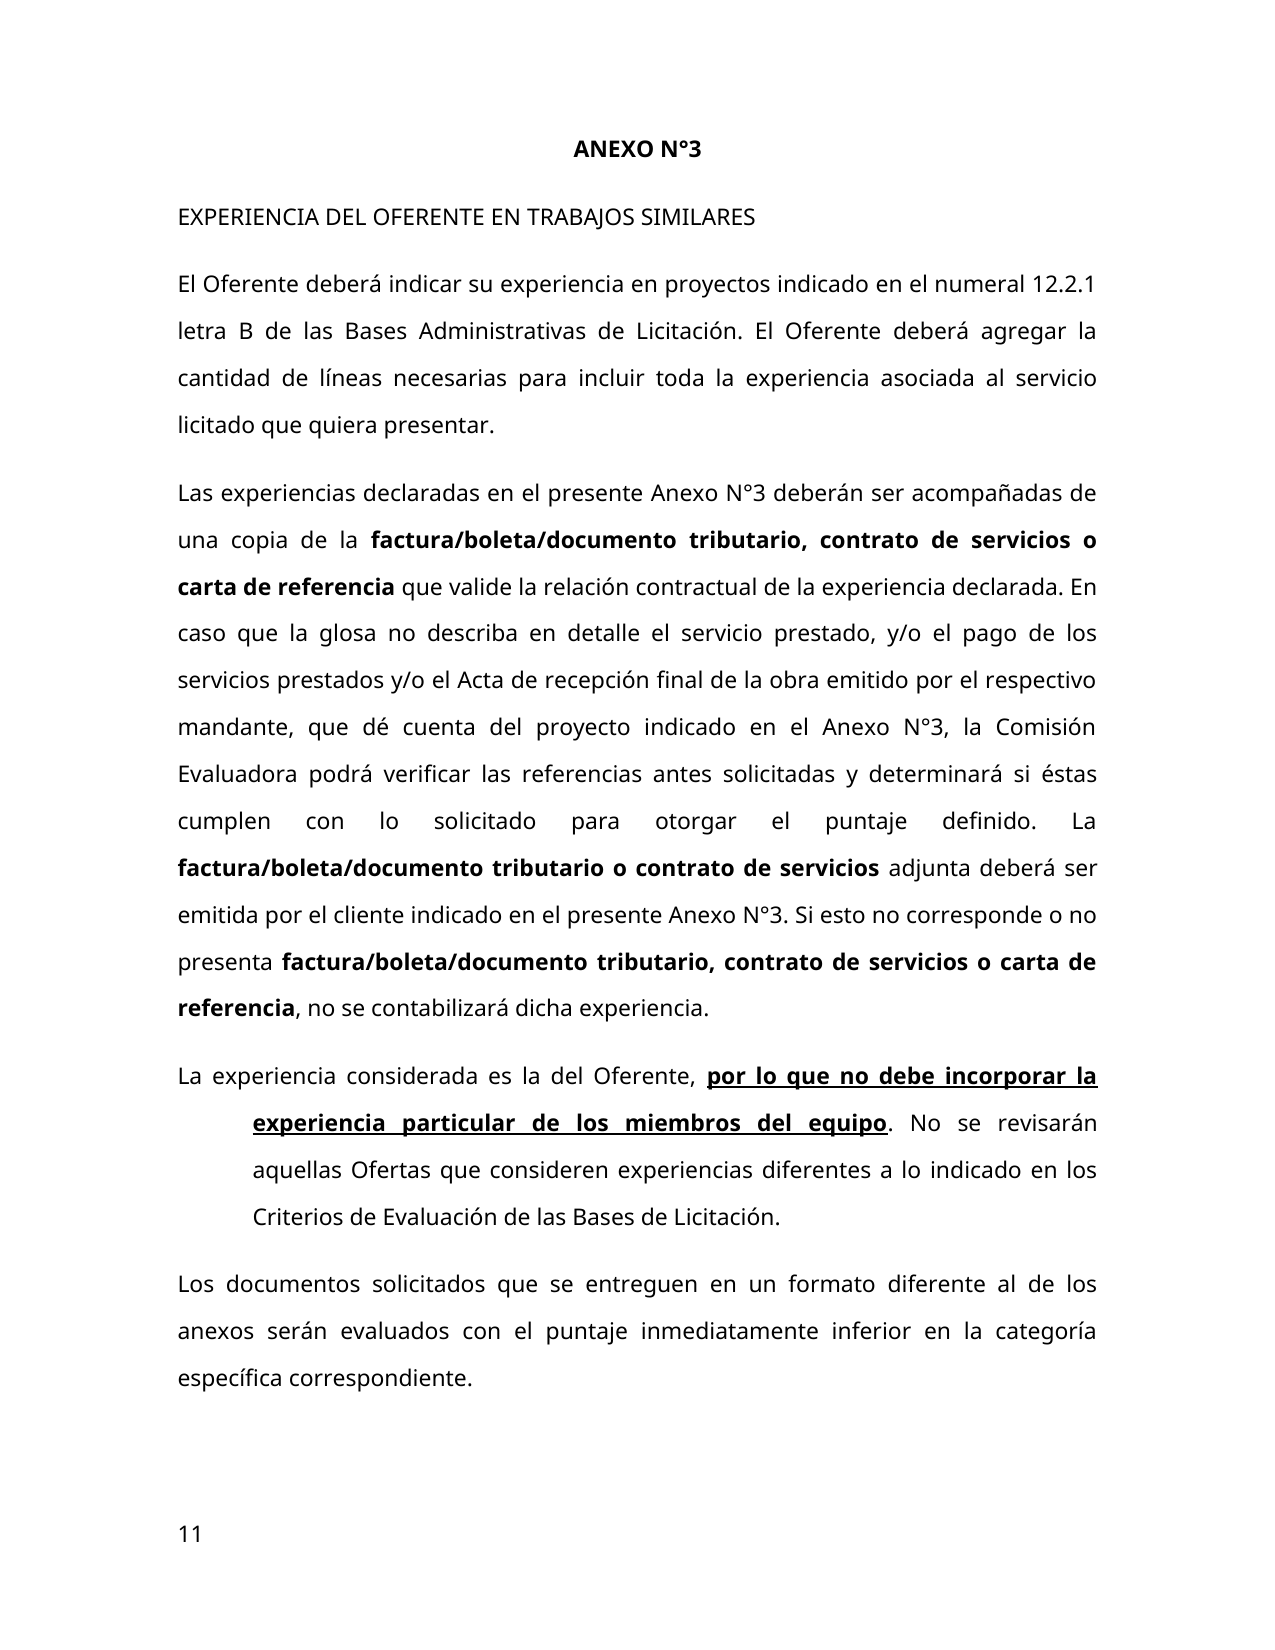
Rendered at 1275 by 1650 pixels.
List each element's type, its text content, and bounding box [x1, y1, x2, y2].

text La experiencia considerada es la del Oferente, por lo que no debe incorporar la experiencia particular de los miembros del equipo. No se revisarán aquellas Ofertas que consideren experiencias diferentes a lo indicado en los Criterios de Evaluación de las Bases de Licitación. [177, 1060, 1098, 1232]
text Los documentos solicitados que se entreguen en un formato diferente al de los anexos serán evaluados con el puntaje inmediatamente inferior en la categoría específica correspondiente. [177, 1268, 1098, 1393]
text ANEXO N°3 [177, 133, 1098, 164]
text EXPERIENCIA DEL OFERENTE EN TRABAJOS SIMILARES [177, 201, 1098, 232]
text Las experiencias declaradas en el presente Anexo N°3 deberán ser acompañadas de una copia de la factura/boleta/documento tributario, contrato de servicios o carta de referencia que valide la relación contractual de la experiencia declarada. En caso que la glosa no describa en detalle el servicio prestado, y/o el pago de los servicios prestados y/o el Acta de recepción final de la obra emitido por el respectivo mandante, que dé cuenta del proyecto indicado en el Anexo N°3, la Comisión Evaluadora podrá verificar las referencias antes solicitadas y determinará si éstas cumplen con lo solicitado para otorgar el puntaje definido. La factura/boleta/documento tributario o contrato de servicios adjunta deberá ser emitida por el cliente indicado en el presente Anexo N°3. Si esto no corresponde o no presenta factura/boleta/documento tributario, contrato de servicios o carta de referencia, no se contabilizará dicha experiencia. [177, 477, 1098, 1023]
text El Oferente deberá indicar su experiencia en proyectos indicado en el numeral 12.2.1 letra B de las Bases Administrativas de Licitación. El Oferente deberá agregar la cantidad de líneas necesarias para incluir toda la experiencia asociada al servicio licitado que quiera presentar. [177, 268, 1098, 440]
